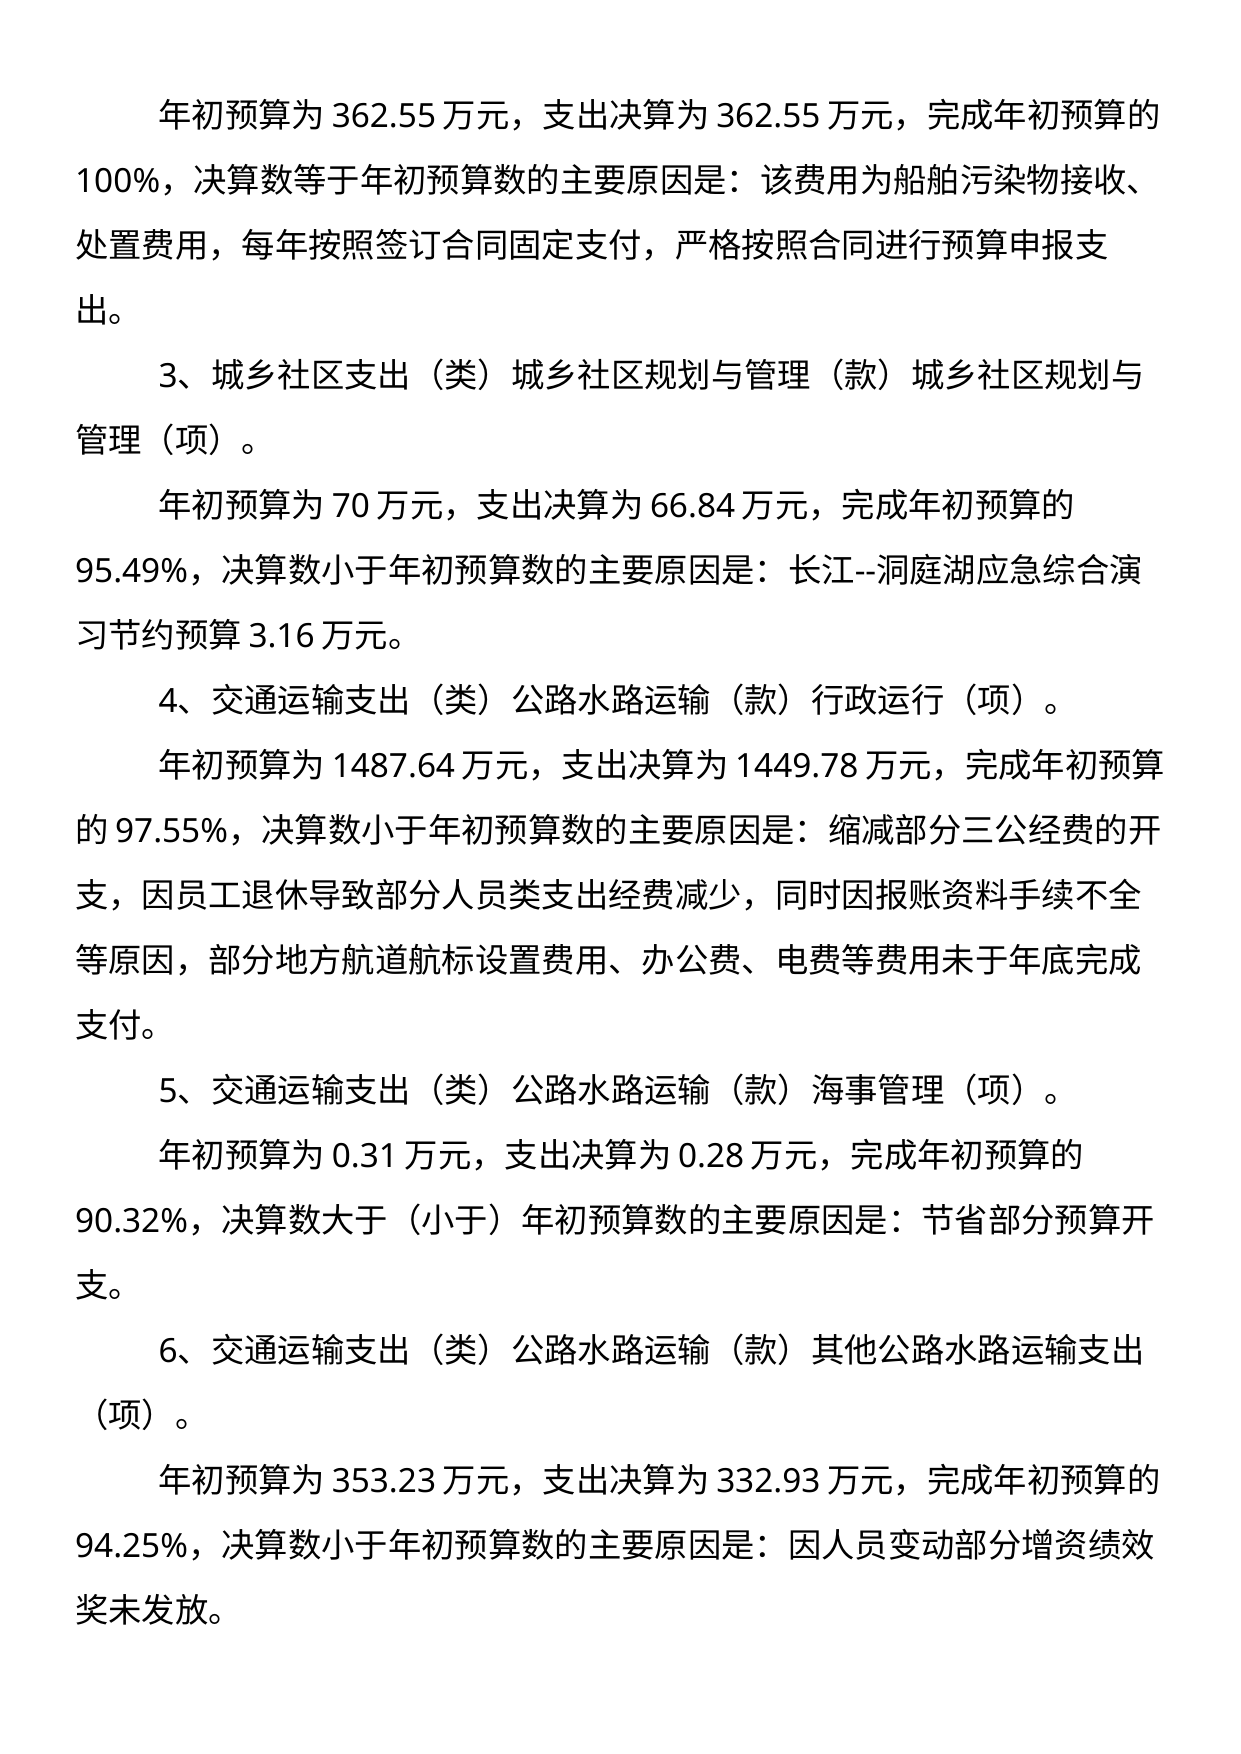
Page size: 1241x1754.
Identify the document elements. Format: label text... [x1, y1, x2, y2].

text 年初预算为70万元，支出决算为66.84万元，完成年初预算的95.49%，决算数小于年初预算数的主要原因是：长江--洞庭湖应急综合演习节约预算3.16万元。 [75, 471, 1165, 666]
list 城乡社区支出（类）城乡社区规划与管理（款）城乡社区规划与管理（项）。 [75, 341, 1165, 471]
text 年初预算为0.31万元，支出决算为0.28万元，完成年初预算的90.32%，决算数大于（小于）年初预算数的主要原因是：节省部分预算开支。 [75, 1121, 1165, 1316]
text 年初预算为1487.64万元，支出决算为1449.78万元，完成年初预算的97.55%，决算数小于年初预算数的主要原因是：缩减部分三公经费的开支，因员工退休导致部分人员类支出经费减少，同时因报账资料手续不全等原因，部分地方航道航标设置费用、办公费、电费等费用未于年底完成支付。 [75, 731, 1165, 1056]
list 交通运输支出（类）公路水路运输（款）行政运行（项）。 [75, 666, 1165, 731]
text 年初预算为362.55万元，支出决算为362.55万元，完成年初预算的100%，决算数等于年初预算数的主要原因是：该费用为船舶污染物接收、处置费用，每年按照签订合同固定支付，严格按照合同进行预算申报支出。 [75, 81, 1165, 341]
text 年初预算为353.23万元，支出决算为332.93万元，完成年初预算的94.25%，决算数小于年初预算数的主要原因是：因人员变动部分增资绩效奖未发放。 [75, 1446, 1165, 1641]
list 交通运输支出（类）公路水路运输（款）海事管理（项）。 [75, 1056, 1165, 1121]
list 交通运输支出（类）公路水路运输（款）其他公路水路运输支出（项）。 [75, 1316, 1165, 1446]
